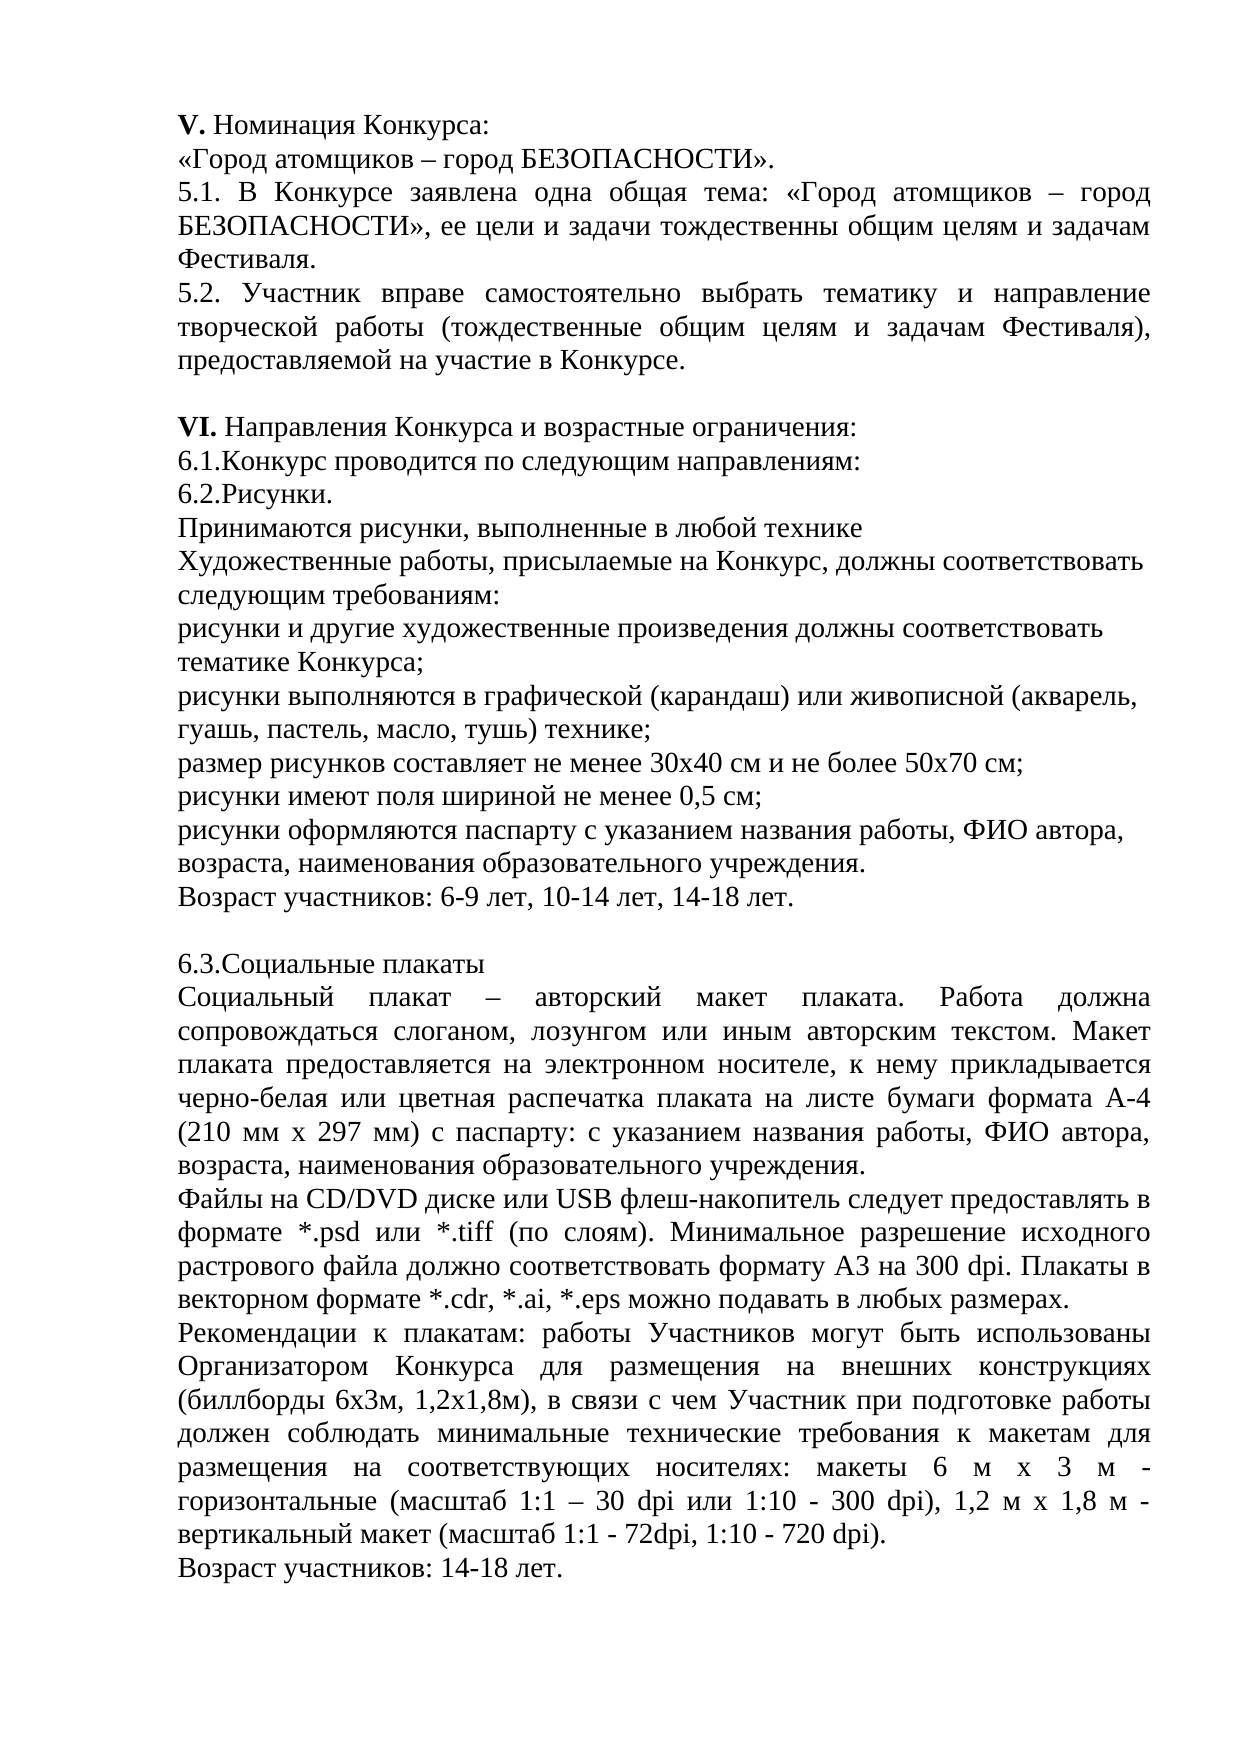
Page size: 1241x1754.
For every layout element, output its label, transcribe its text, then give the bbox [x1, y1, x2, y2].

text Рекомендации к плакатам: работы Участников могут быть использованы Организатором Конкурса для размещения на внешних конструкциях (биллборды 6х3м, 1,2х1,8м), в связи с чем Участник при подготовке работы должен соблюдать минимальные технические требования к макетам для размещения на соответствующих носителях: макеты 6 м х 3 м - горизонтальные (масштаб 1:1 – 30 dpi или 1:10 - 300 dpi), 1,2 м х 1,8 м - вертикальный макет (масштаб 1:1 - 72dpi, 1:10 - 720 dpi). [177, 1315, 1152, 1550]
text «Город атомщиков – город БЕЗОПАСНОСТИ». [177, 141, 1152, 174]
text Файлы на CD/DVD диске или USB флеш-накопитель следует предоставлять в формате *.psd или *.tiff (по слоям). Минимальное разрешение исходного растрового файла должно соответствовать формату А3 на 300 dpi. Плакаты в векторном формате *.cdr, *.ai, *.eps можно подавать в любых размерах. [177, 1181, 1152, 1315]
text Художественные работы, присылаемые на Конкурс, должны соответствовать следующим требованиям: [177, 543, 1152, 611]
text Социальный плакат – авторский макет плаката. Работа должна сопровождаться слоганом, лозунгом или иным авторским текстом. Макет плаката предоставляется на электронном носителе, к нему прикладывается черно-белая или цветная распечатка плаката на листе бумаги формата А-4 (210 мм х 297 мм) с паспарту: с указанием названия работы, ФИО автора, возраста, наименования образовательного учреждения. [177, 979, 1152, 1181]
text Принимаются рисунки, выполненные в любой технике [177, 510, 1152, 543]
text Возраст участников: 6-9 лет, 10-14 лет, 14-18 лет. [177, 879, 1152, 912]
text 5.2. Участник вправе самостоятельно выбрать тематику и направление творческой работы (тождественные общим целям и задачам Фестиваля), предоставляемой на участие в Конкурсе. [177, 275, 1152, 376]
text рисунки выполняются в графической (карандаш) или живописной (акварель, гуашь, пастель, масло, тушь) технике; [177, 678, 1152, 745]
text рисунки имеют поля шириной не менее 0,5 см; [177, 778, 1152, 812]
text 5.1. В Конкурсе заявлена одна общая тема: «Город атомщиков – город БЕЗОПАСНОСТИ», ее цели и задачи тождественны общим целям и задачам Фестиваля. [177, 174, 1152, 275]
text Возраст участников: 14-18 лет. [177, 1550, 1152, 1583]
text V. Номинация Конкурса: [177, 107, 1152, 141]
text рисунки оформляются паспарту с указанием названия работы, ФИО автора, возраста, наименования образовательного учреждения. [177, 812, 1152, 879]
text 6.2.Рисунки. [177, 476, 1152, 510]
text VI. Направления Конкурса и возрастные ограничения: [177, 409, 1152, 443]
text 6.1.Конкурс проводится по следующим направлениям: [177, 443, 1152, 476]
text 6.3.Социальные плакаты [177, 946, 1152, 979]
text размер рисунков составляет не менее 30х40 см и не более 50х70 см; [177, 745, 1152, 778]
text рисунки и другие художественные произведения должны соответствовать тематике Конкурса; [177, 611, 1152, 678]
